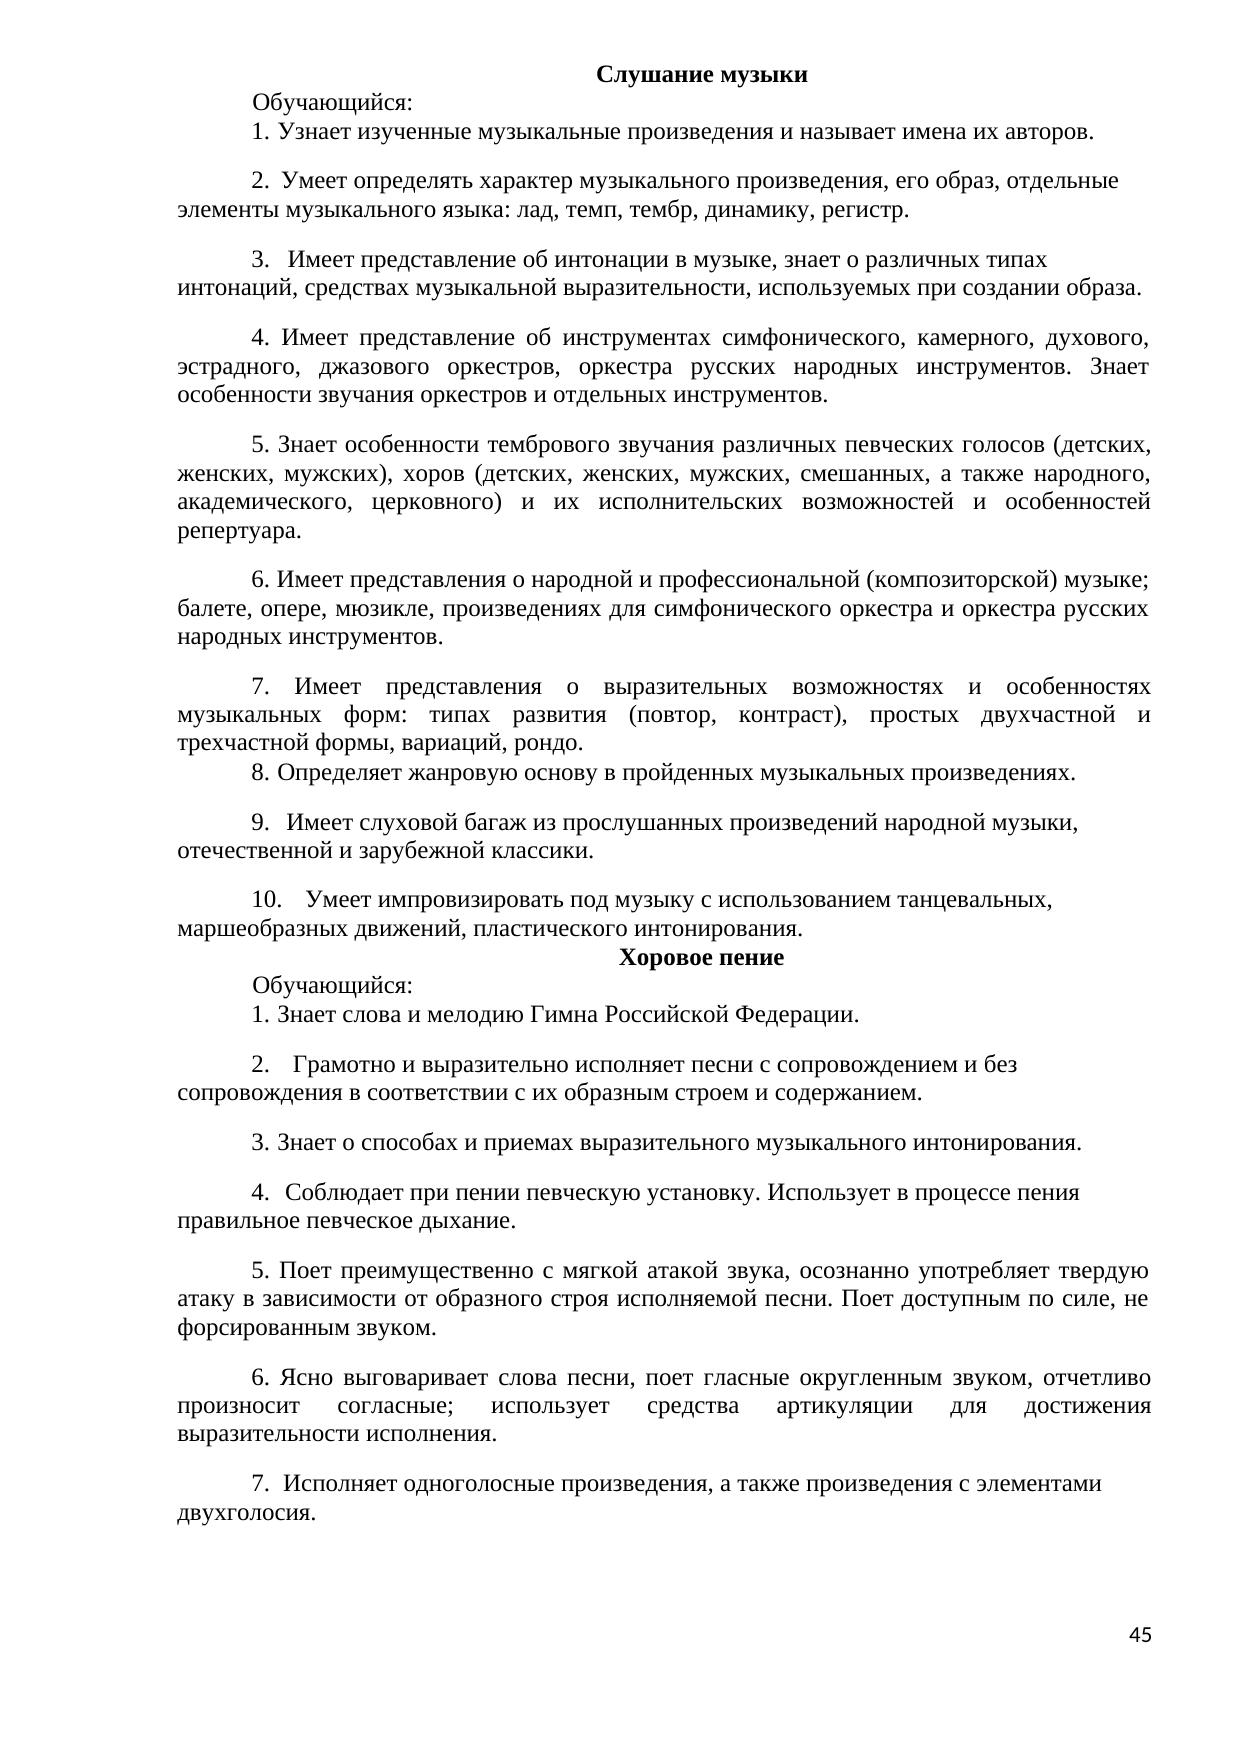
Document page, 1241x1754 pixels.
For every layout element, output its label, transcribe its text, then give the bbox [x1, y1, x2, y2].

list Имеет представление об инструментах симфонического, камерного, духового, эстрадного, джазового оркестров, оркестра русских народных инструментов. Знает особенности звучания оркестров и отдельных инструментов. [177, 323, 1150, 408]
list Знает слова и мелодию Гимна Российской Федерации. [251, 999, 1152, 1028]
list Узнает изученные музыкальные произведения и называет имена их авторов. [251, 116, 1152, 144]
list Знает особенности тембрового звучания различных певческих голосов (детских, женских, мужских), хоров (детских, женских, мужских, смешанных, а также народного, академического, церковного) и их исполнительских возможностей и особенностей репертуара. [177, 429, 1152, 543]
list Соблюдает при пении певческую установку. Использует в процессе пения правильное певческое дыхание. [177, 1178, 1152, 1234]
text Хоровое пение [619, 942, 1152, 971]
text 45 [150, 1620, 1152, 1648]
list Поет преимущественно с мягкой атакой звука, осознанно употребляет твердую атаку в зависимости от образного строя исполняемой песни. Поет доступным по силе, не форсированным звуком. [177, 1256, 1150, 1341]
list Имеет представления о выразительных возможностях и особенностях музыкальных форм: типах развития (повтор, контраст), простых двухчастной и трехчастной формы, вариаций, рондо. [177, 672, 1152, 756]
text Слушание музыки [596, 59, 1152, 87]
list Умеет импровизировать под музыку с использованием танцевальных, маршеобразных движений, пластического интонирования. [177, 886, 1152, 941]
list Имеет представление об интонации в музыке, знает о различных типах интонаций, средствах музыкальной выразительности, используемых при создании образа. [177, 244, 1150, 301]
list Знает о способах и приемах выразительного музыкального интонирования. [251, 1127, 1152, 1156]
list Ясно выговаривает слова песни, поет гласные округленным звуком, отчетливо произносит согласные; использует средства артикуляции для достижения выразительности исполнения. [177, 1363, 1152, 1447]
list Имеет представления о народной и профессиональной (композиторской) музыке; балете, опере, мюзикле, произведениях для симфонического оркестра и оркестра русских народных инструментов. [177, 565, 1150, 650]
text Обучающийся: [252, 87, 1152, 116]
text Обучающийся: [252, 971, 1152, 999]
list Умеет определять характер музыкального произведения, его образ, отдельные элементы музыкального языка: лад, темп, тембр, динамику, регистр. [177, 166, 1152, 223]
list Грамотно и выразительно исполняет песни с сопровождением и без сопровождения в соответствии с их образным строем и содержанием. [177, 1050, 1150, 1106]
list Исполняет одноголосные произведения, а также произведения с элементами двухголосия. [177, 1469, 1150, 1525]
list Имеет слуховой багаж из прослушанных произведений народной музыки, отечественной и зарубежной классики. [177, 807, 1152, 864]
list Определяет жанровую основу в пройденных музыкальных произведениях. [251, 757, 1152, 785]
